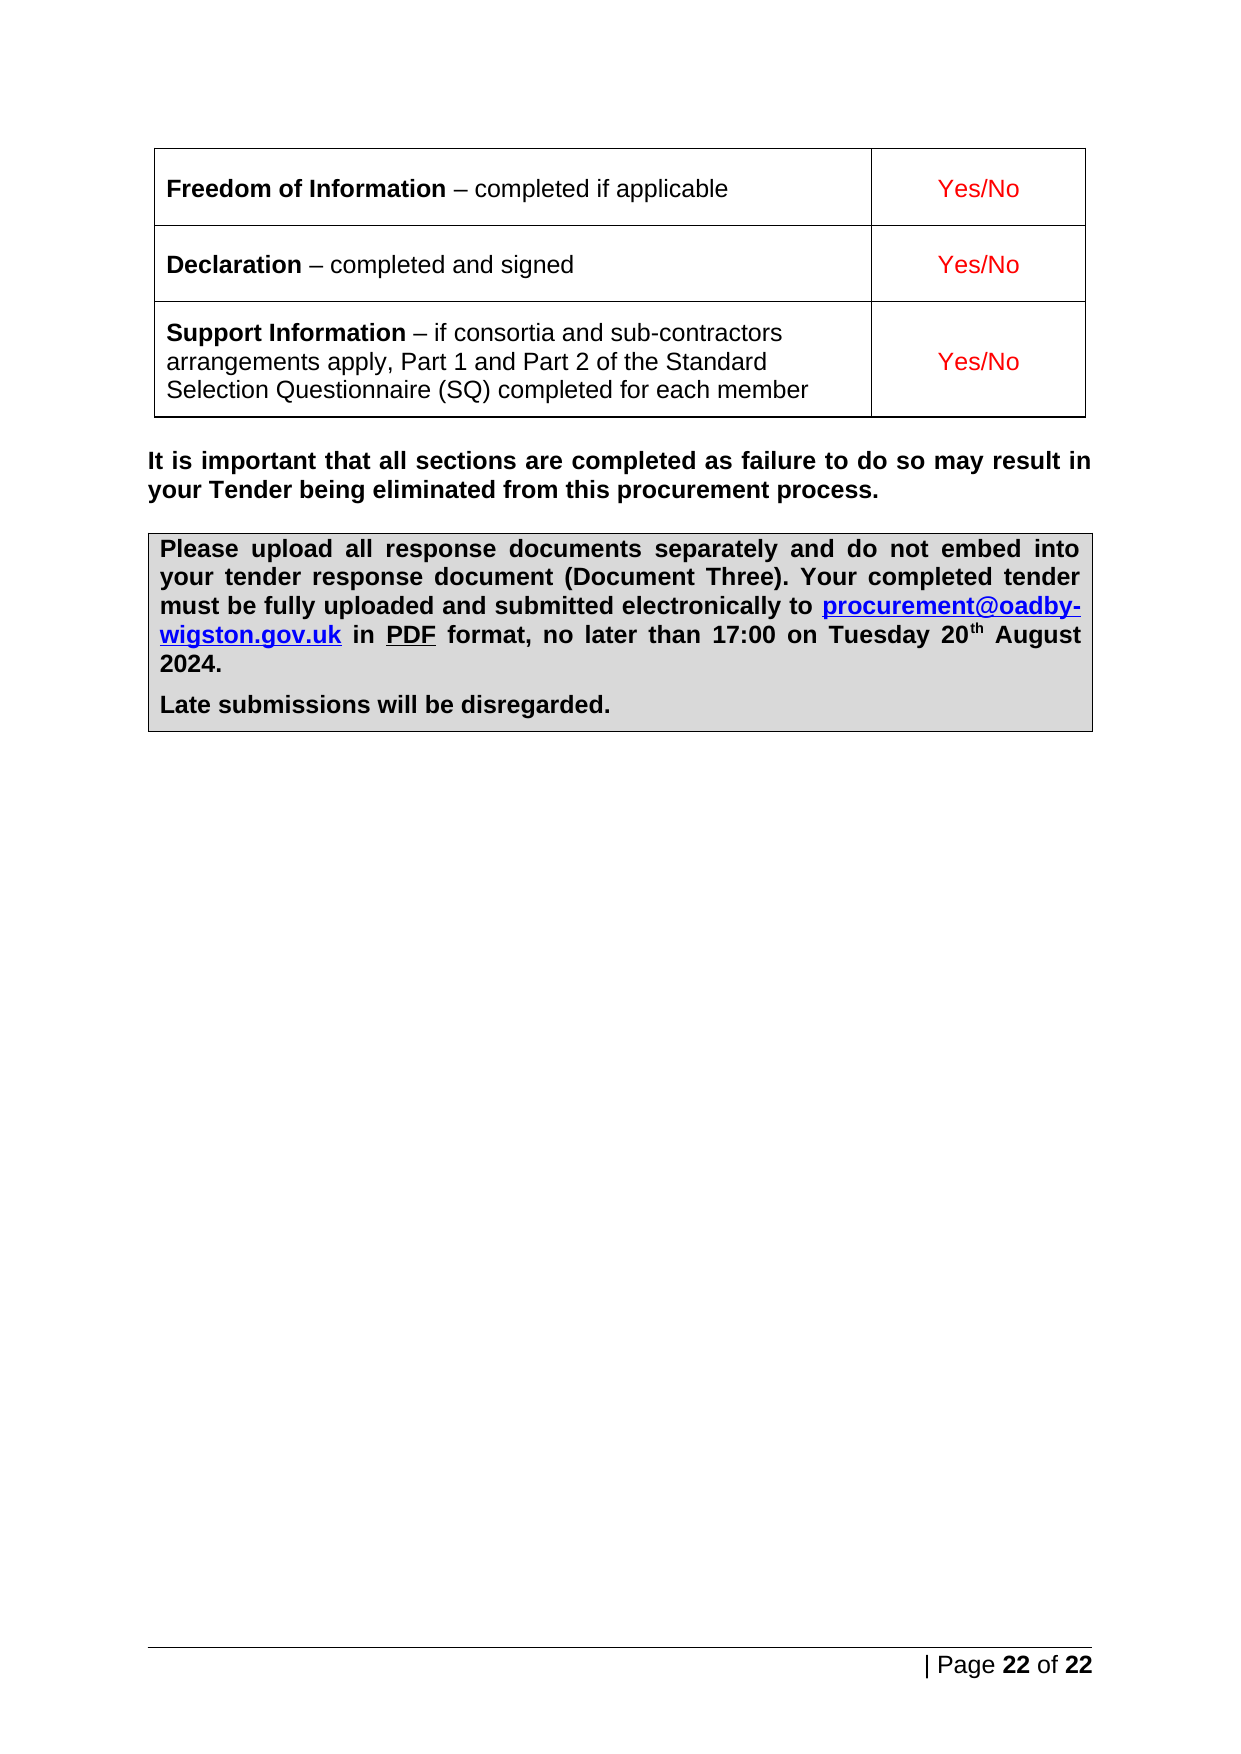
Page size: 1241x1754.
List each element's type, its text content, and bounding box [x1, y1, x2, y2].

table_cell Declaration – completed and signed [155, 226, 871, 301]
table_cell Yes/No [872, 226, 1085, 301]
text It is important that all sections are completed as failure to do so may result in your Tender being eliminated from this procurement process. [148, 446, 1092, 504]
table_cell Freedom of Information – completed if applicable [155, 149, 871, 224]
table_cell Yes/No [872, 149, 1085, 224]
table_header Please upload all response documents separately and do not embed into your tender response document (Document Three). Your completed tender must be fully uploaded and submitted electronically to procurement@oadby-wigston.gov.uk in PDF format, no later than 17:00 on Tuesday 20th August 2024. Late submissions will be disregarded. [149, 534, 1092, 731]
table_cell Support Information – if consortia and sub-contractors arrangements apply, Part 1 and Part 2 of the Standard Selection Questionnaire (SQ) completed for each member [155, 302, 871, 416]
table_cell Yes/No [872, 302, 1085, 416]
